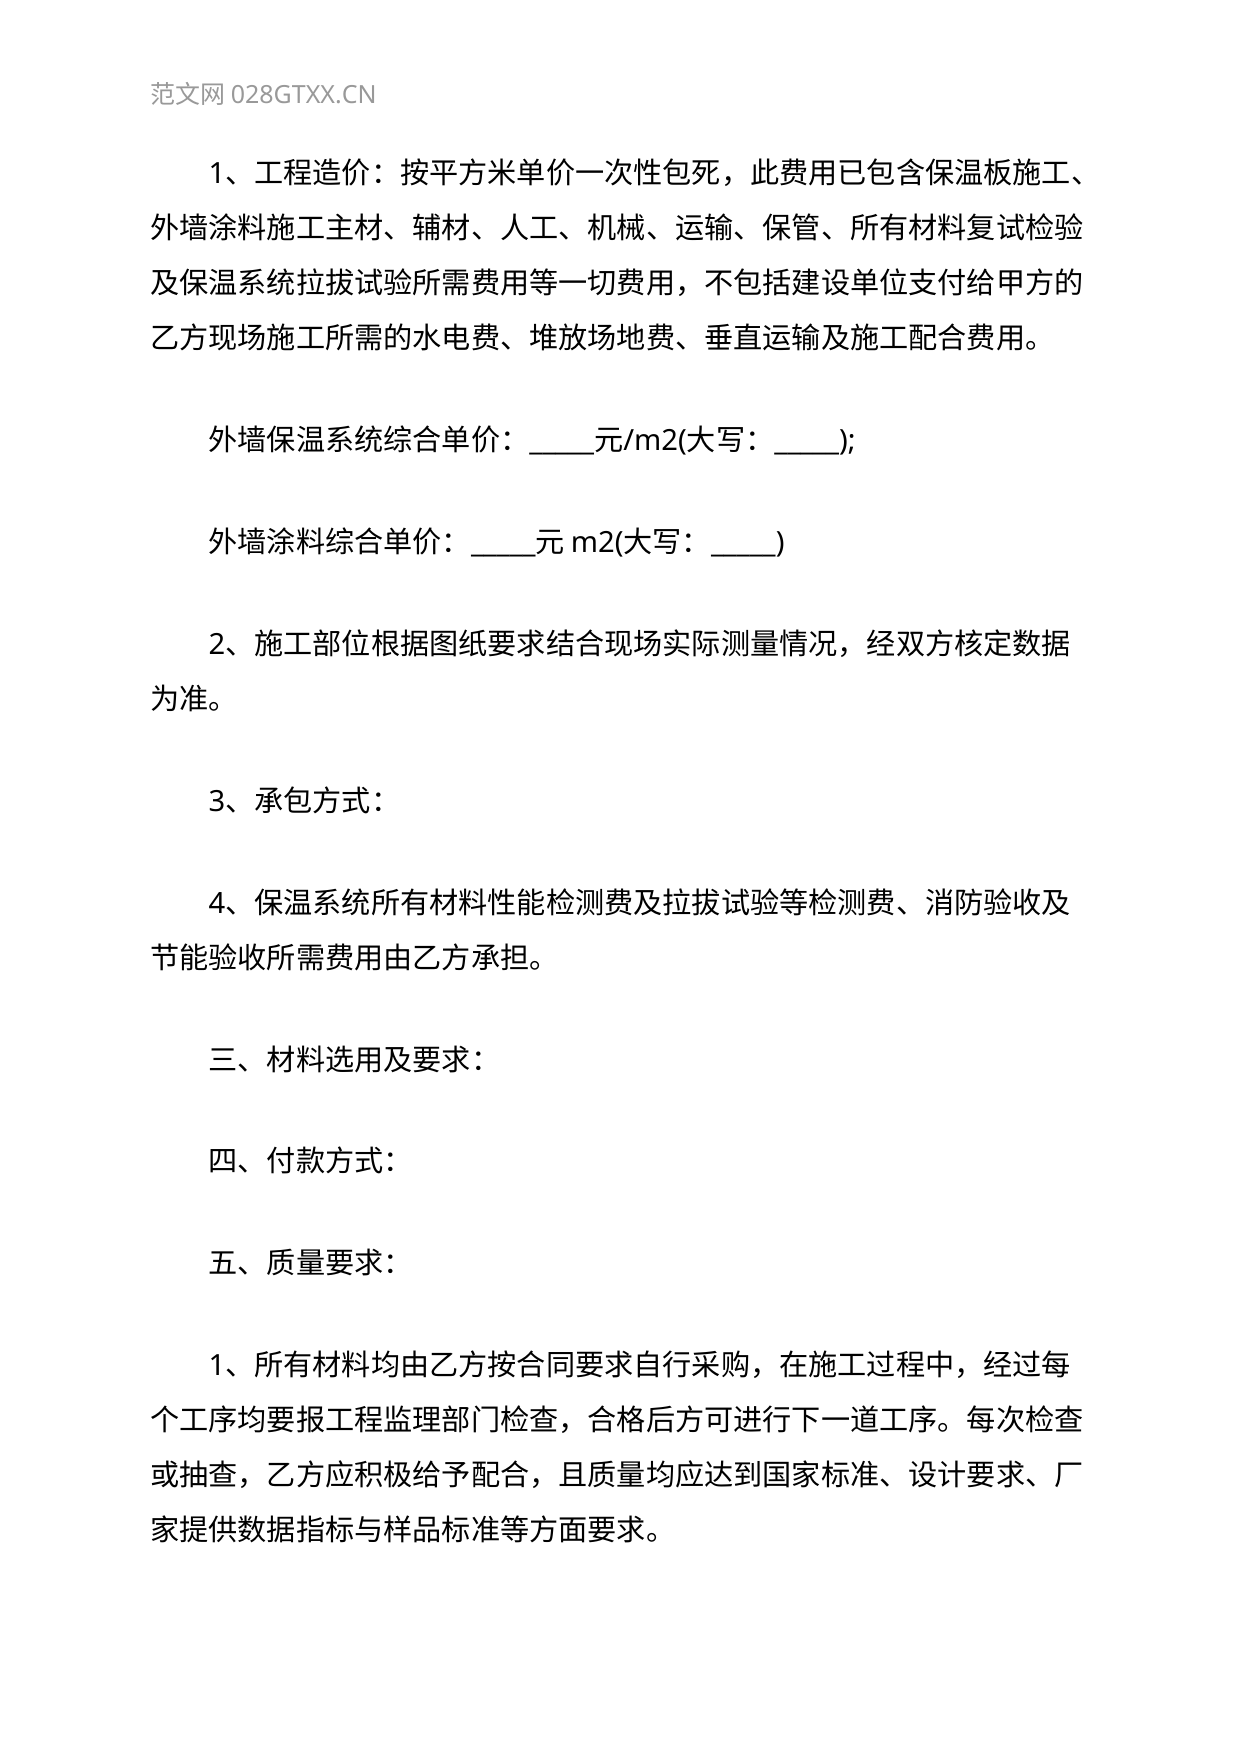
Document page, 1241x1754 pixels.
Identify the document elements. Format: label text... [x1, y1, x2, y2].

text 外墙保温系统综合单价：_____元/m2(大写：_____); [150, 417, 1090, 459]
text 三、材料选用及要求： [150, 1036, 1090, 1078]
text 1、所有材料均由乙方按合同要求自行采购，在施工过程中，经过每个工序均要报工程监理部门检查，合格后方可进行下一道工序。每次检查或抽查，乙方应积极给予配合，且质量均应达到国家标准、设计要求、厂家提供数据指标与样品标准等方面要求。 [150, 1341, 1090, 1548]
text 五、质量要求： [150, 1239, 1090, 1282]
text 4、保温系统所有材料性能检测费及拉拔试验等检测费、消防验收及节能验收所需费用由乙方承担。 [150, 879, 1090, 977]
text 四、付款方式： [150, 1138, 1090, 1180]
text 3、承包方式： [150, 777, 1090, 820]
text 1、工程造价：按平方米单价一次性包死，此费用已包含保温板施工、外墙涂料施工主材、辅材、人工、机械、运输、保管、所有材料复试检验及保温系统拉拔试验所需费用等一切费用，不包括建设单位支付给甲方的乙方现场施工所需的水电费、堆放场地费、垂直运输及施工配合费用。 [150, 150, 1090, 357]
text 外墙涂料综合单价：_____元m2(大写：_____) [150, 518, 1090, 561]
text 2、施工部位根据图纸要求结合现场实际测量情况，经双方核定数据为准。 [150, 621, 1090, 718]
